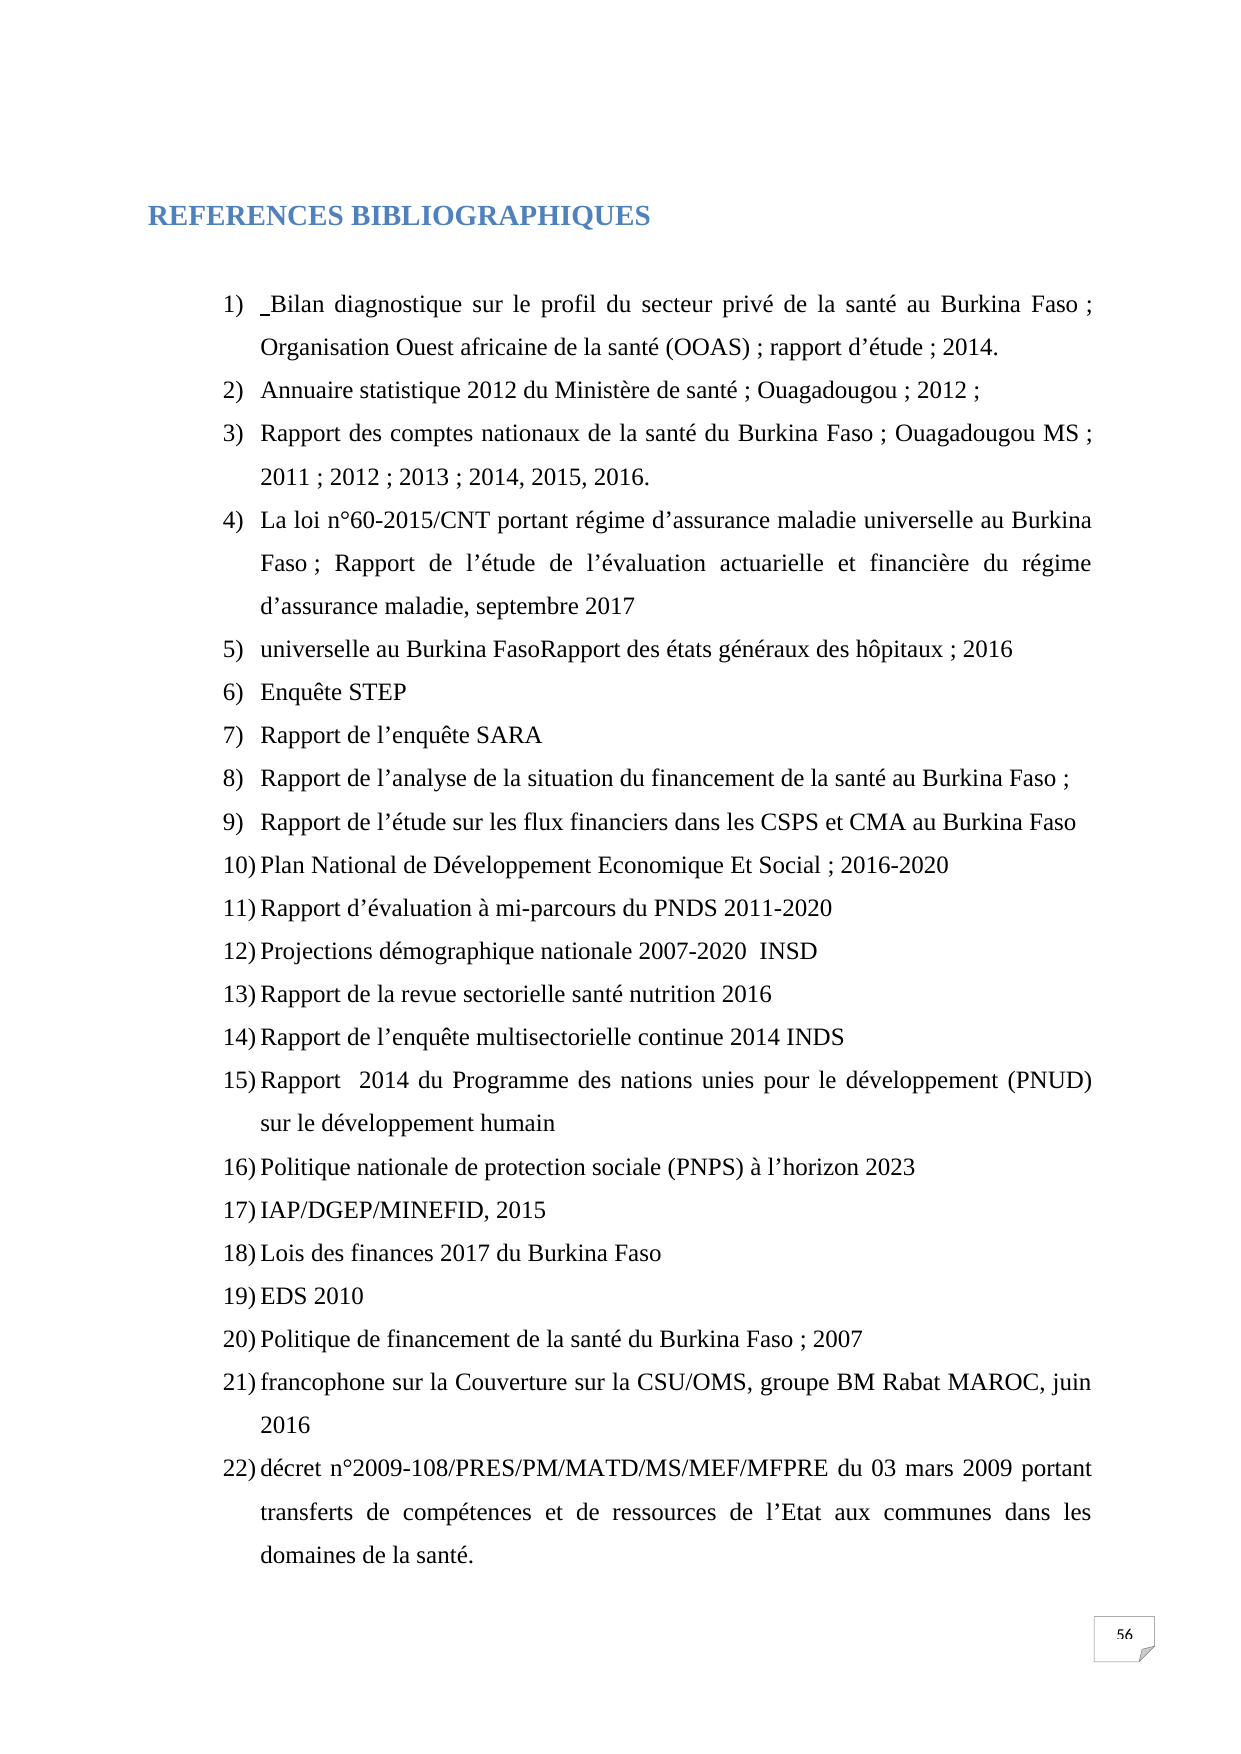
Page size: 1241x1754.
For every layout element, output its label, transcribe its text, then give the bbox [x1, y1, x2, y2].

list La loi n°60-2015/CNT portant régime d’assurance maladie universelle au Burkina Faso ; Rapport de l’étude de l’évaluation actuarielle et financière du régime d’assurance maladie, septembre 2017 [223, 505, 1093, 620]
list Rapport de l’analyse de la situation du financement de la santé au Burkina Faso ; [223, 763, 1093, 792]
list Rapport 2014 du Programme des nations unies pour le développement (PNUD) sur le développement humain [223, 1065, 1093, 1137]
list Politique de financement de la santé du Burkina Faso ; 2007 [223, 1324, 1093, 1353]
subtitle REFERENCES BIBLIOGRAPHIQUES [148, 198, 1093, 231]
list Bilan diagnostique sur le profil du secteur privé de la santé au Burkina Faso ; Organisation Ouest africaine de la santé (OOAS) ; rapport d’étude ; 2014. [223, 289, 1093, 361]
list Plan National de Développement Economique Et Social ; 2016-2020 [223, 850, 1093, 878]
list Rapport d’évaluation à mi-parcours du PNDS 2011-2020 [223, 893, 1093, 922]
list universelle au Burkina FasoRapport des états généraux des hôpitaux ; 2016 [223, 634, 1093, 663]
list Rapport des comptes nationaux de la santé du Burkina Faso ; Ouagadougou MS ; 2011 ; 2012 ; 2013 ; 2014, 2015, 2016. [223, 418, 1093, 490]
list Rapport de la revue sectorielle santé nutrition 2016 [223, 979, 1093, 1008]
list Annuaire statistique 2012 du Ministère de santé ; Ouagadougou ; 2012 ; [223, 375, 1093, 404]
list Politique nationale de protection sociale (PNPS) à l’horizon 2023 [223, 1152, 1093, 1180]
list IAP/DGEP/MINEFID, 2015 [223, 1195, 1093, 1223]
list Lois des finances 2017 du Burkina Faso [223, 1238, 1093, 1267]
list décret n°2009-108/PRES/PM/MATD/MS/MEF/MFPRE du 03 mars 2009 portant transferts de compétences et de ressources de l’Etat aux communes dans les domaines de la santé. [223, 1453, 1093, 1568]
list Enquête STEP [223, 677, 1093, 706]
list Rapport de l’enquête multisectorielle continue 2014 INDS [223, 1022, 1093, 1051]
list Rapport de l’étude sur les flux financiers dans les CSPS et CMA au Burkina Faso [223, 807, 1093, 835]
list Rapport de l’enquête SARA [223, 720, 1093, 749]
list francophone sur la Couverture sur la CSU/OMS, groupe BM Rabat MAROC, juin 2016 [223, 1367, 1093, 1439]
list EDS 2010 [223, 1281, 1093, 1310]
list Projections démographique nationale 2007-2020 INSD [223, 936, 1093, 965]
